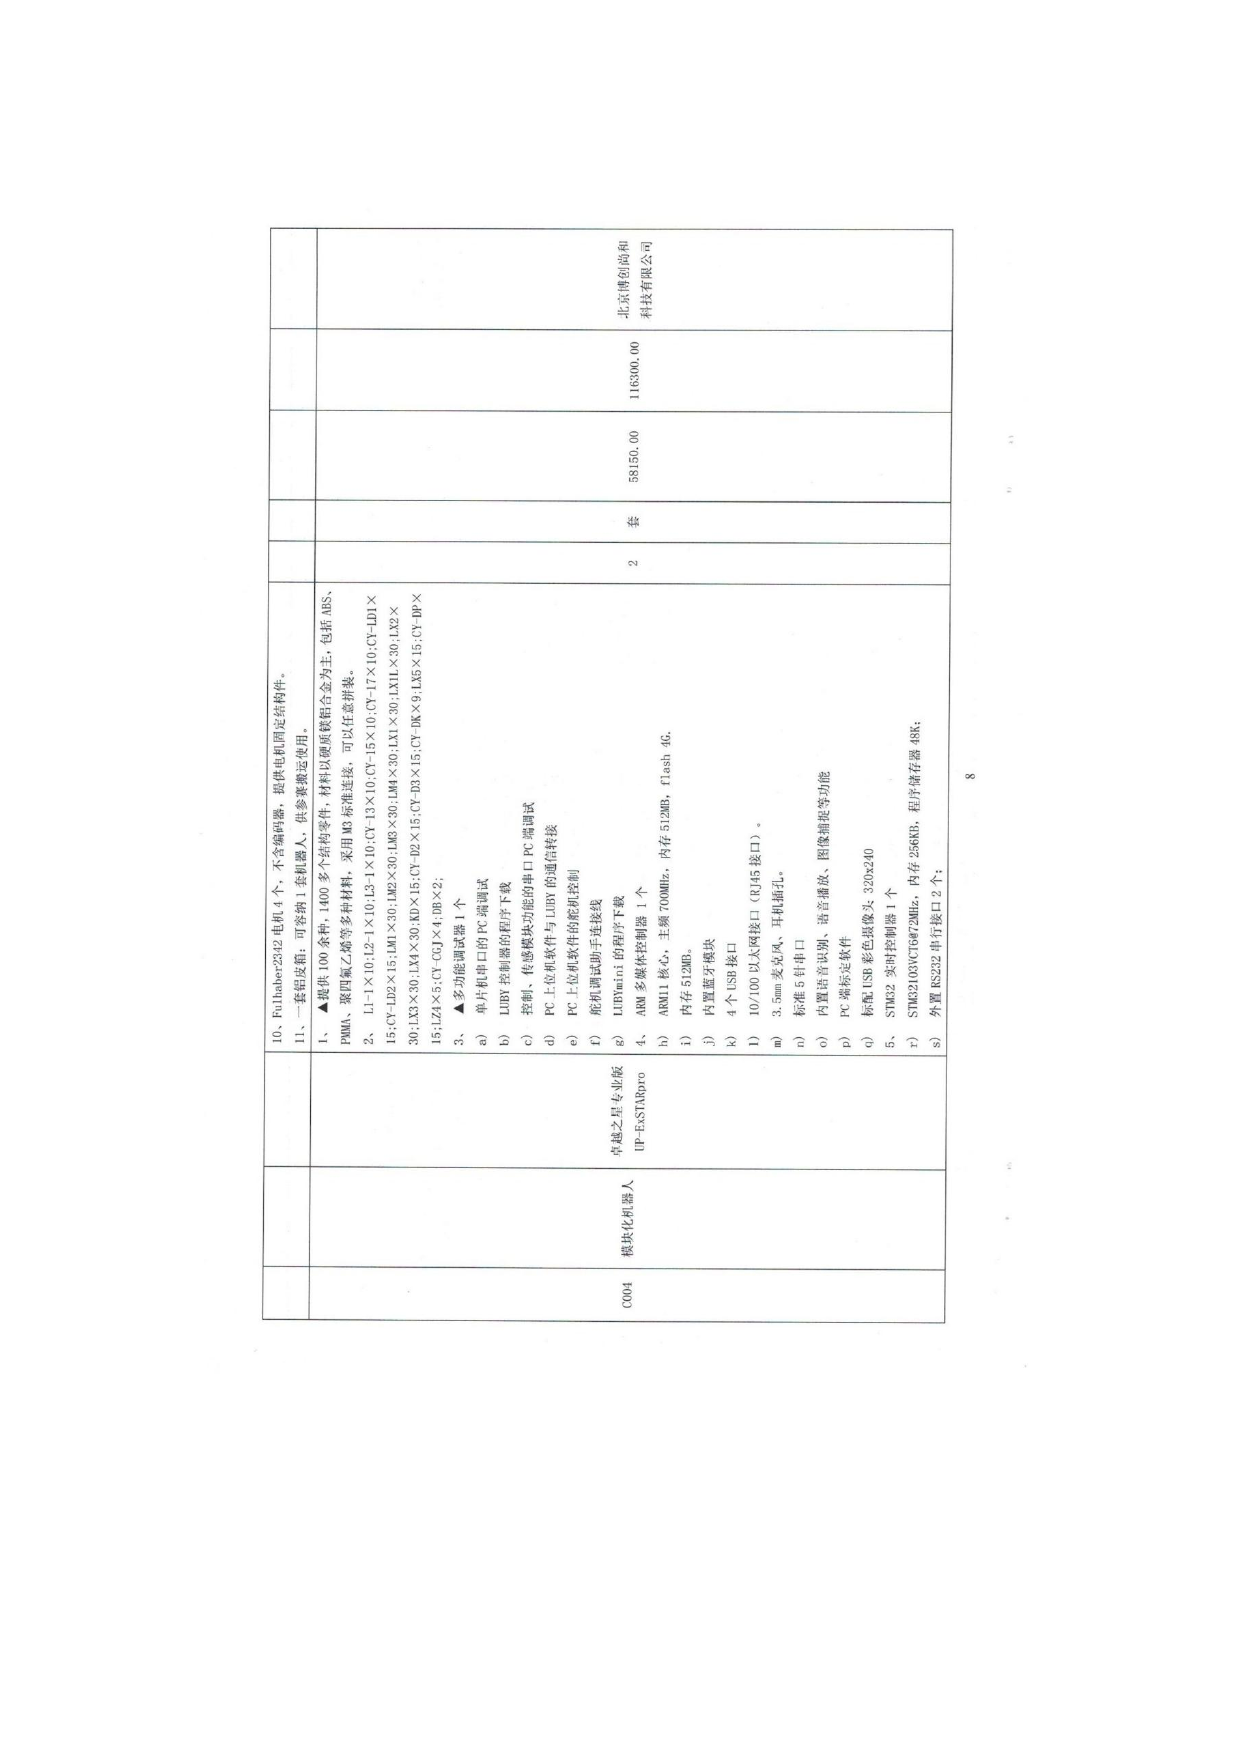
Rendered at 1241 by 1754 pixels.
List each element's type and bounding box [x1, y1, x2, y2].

picture [187, 162, 1052, 1385]
